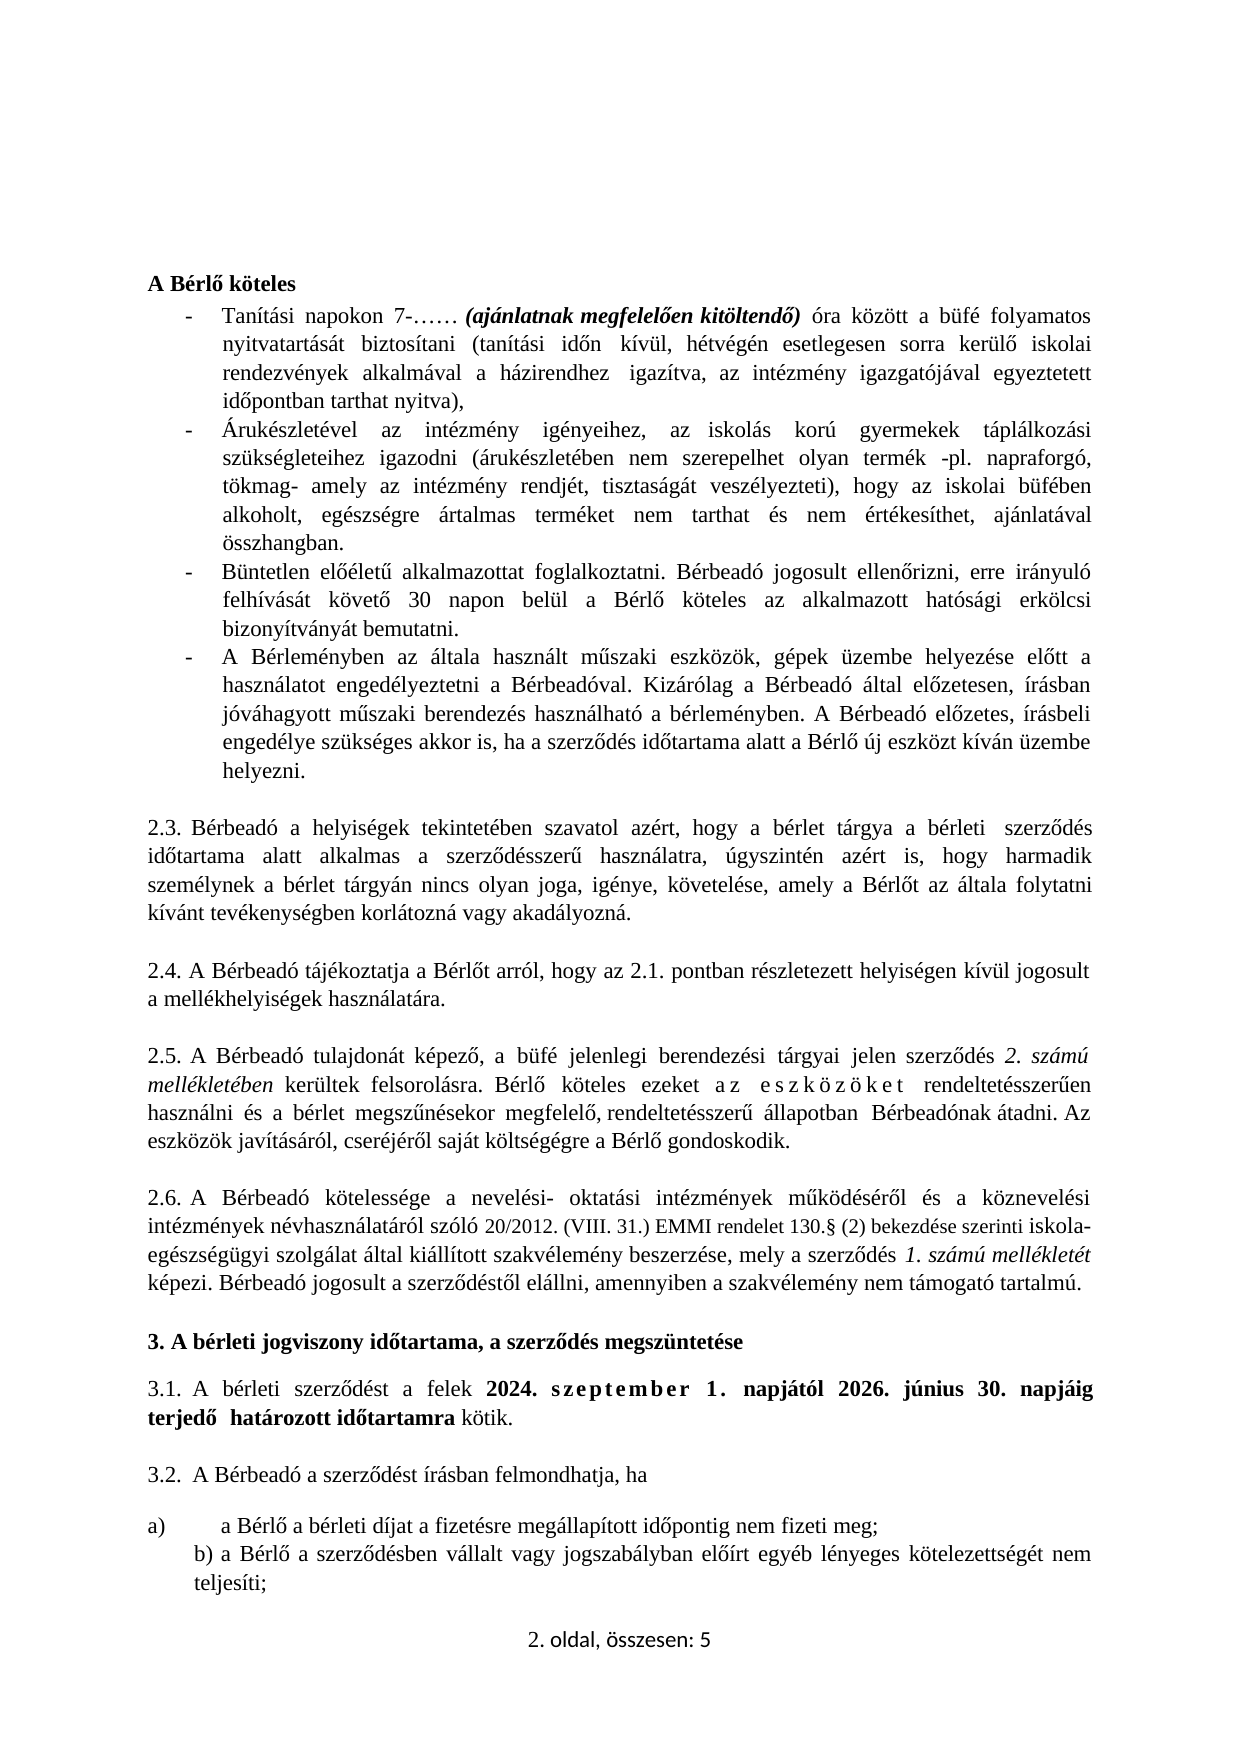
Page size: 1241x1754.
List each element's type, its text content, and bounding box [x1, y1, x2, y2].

list a Bérlő a szerződésben vállalt vagy jogszabályban előírt egyéb lényeges kötelezettségét nem teljesíti; [194, 1540, 1092, 1595]
list a Bérlő a bérleti díjat a fizetésre megállapított időpontig nem fizeti meg; [147, 1512, 1105, 1538]
list A Bérbeadó a szerződést írásban felmondhatja, ha [147, 1461, 1105, 1487]
list Bérbeadó a helyiségek tekintetében szavatol azért, hogy a bérlet tárgya a bérleti szerződés időtartama alatt alkalmas a szerződésszerű használatra, úgyszintén azért is, hogy harmadik személynek a bérlet tárgyán nincs olyan joga, igénye, követelése, amely a Bérlőt az általa folytatni kívánt tevékenységben korlátozná vagy akadályozná. [147, 814, 1093, 926]
list A Bérbeadó tájékoztatja a Bérlőt arról, hogy az 2.1. pontban részletezett helyiségen kívül jogosult a mellékhelyiségek használatára. [147, 957, 1090, 1012]
subtitle A bérleti jogviszony időtartama, a szerződés megszüntetése [147, 1328, 1105, 1354]
list Árukészletével az intézmény igényeihez, az iskolás korú gyermekek táplálkozási szükségleteihez igazodni (árukészletében nem szerepelhet olyan termék -pl. napraforgó, tökmag- amely az intézmény rendjét, tisztaságát veszélyezteti), hogy az iskolai büfében alkoholt, egészségre ártalmas terméket nem tarthat és nem értékesíthet, ajánlatával összhangban. [185, 416, 1092, 556]
list A Bérbeadó kötelessége a nevelési- oktatási intézmények működéséről és a köznevelési intézmények névhasználatáról szóló 20/2012. (VIII. 31.) EMMI rendelet 130.§ (2) bekezdése szerinti iskola-egészségügyi szolgálat által kiállított szakvélemény beszerzése, mely a szerződés 1. számú mellékletét képezi. Bérbeadó jogosult a szerződéstől elállni, amennyiben a szakvélemény nem támogató tartalmú. [147, 1184, 1091, 1296]
list Büntetlen előéletű alkalmazottat foglalkoztatni. Bérbeadó jogosult ellenőrizni, erre irányuló felhívását követő 30 napon belül a Bérlő köteles az alkalmazott hatósági erkölcsi bizonyítványát bemutatni. [185, 558, 1092, 641]
list A bérleti szerződést a felek 2024. szeptember 1. napjától 2026. június 30. napjáig terjedő határozott időtartamra kötik. [147, 1375, 1093, 1430]
list A Bérbeadó tulajdonát képező, a büfé jelenlegi berendezési tárgyai jelen szerződés 2. számú mellékletében kerültek felsorolásra. Bérlő köteles ezeket az eszközöket rendeltetésszerűen használni és a bérlet megszűnésekor megfelelő, rendeltetésszerű állapotban Bérbeadónak átadni. Az eszközök javításáról, cseréjéről saját költségégre a Bérlő gondoskodik. [147, 1042, 1091, 1154]
list A Bérleményben az általa használt műszaki eszközök, gépek üzembe helyezése előtt a használatot engedélyeztetni a Bérbeadóval. Kizárólag a Bérbeadó által előzetesen, írásban jóváhagyott műszaki berendezés használható a bérleményben. A Bérbeadó előzetes, írásbeli engedélye szükséges akkor is, ha a szerződés időtartama alatt a Bérlő új eszközt kíván üzembe helyezni. [185, 643, 1092, 783]
text A Bérlő köteles [147, 270, 1105, 296]
list Tanítási napokon 7-…… (ajánlatnak megfelelően kitöltendő) óra között a büfé folyamatos nyitvatartását biztosítani (tanítási időn kívül, hétvégén esetlegesen sorra kerülő iskolai rendezvények alkalmával a házirendhez igazítva, az intézmény igazgatójával egyeztetett időpontban tarthat nyitva), [185, 302, 1092, 413]
